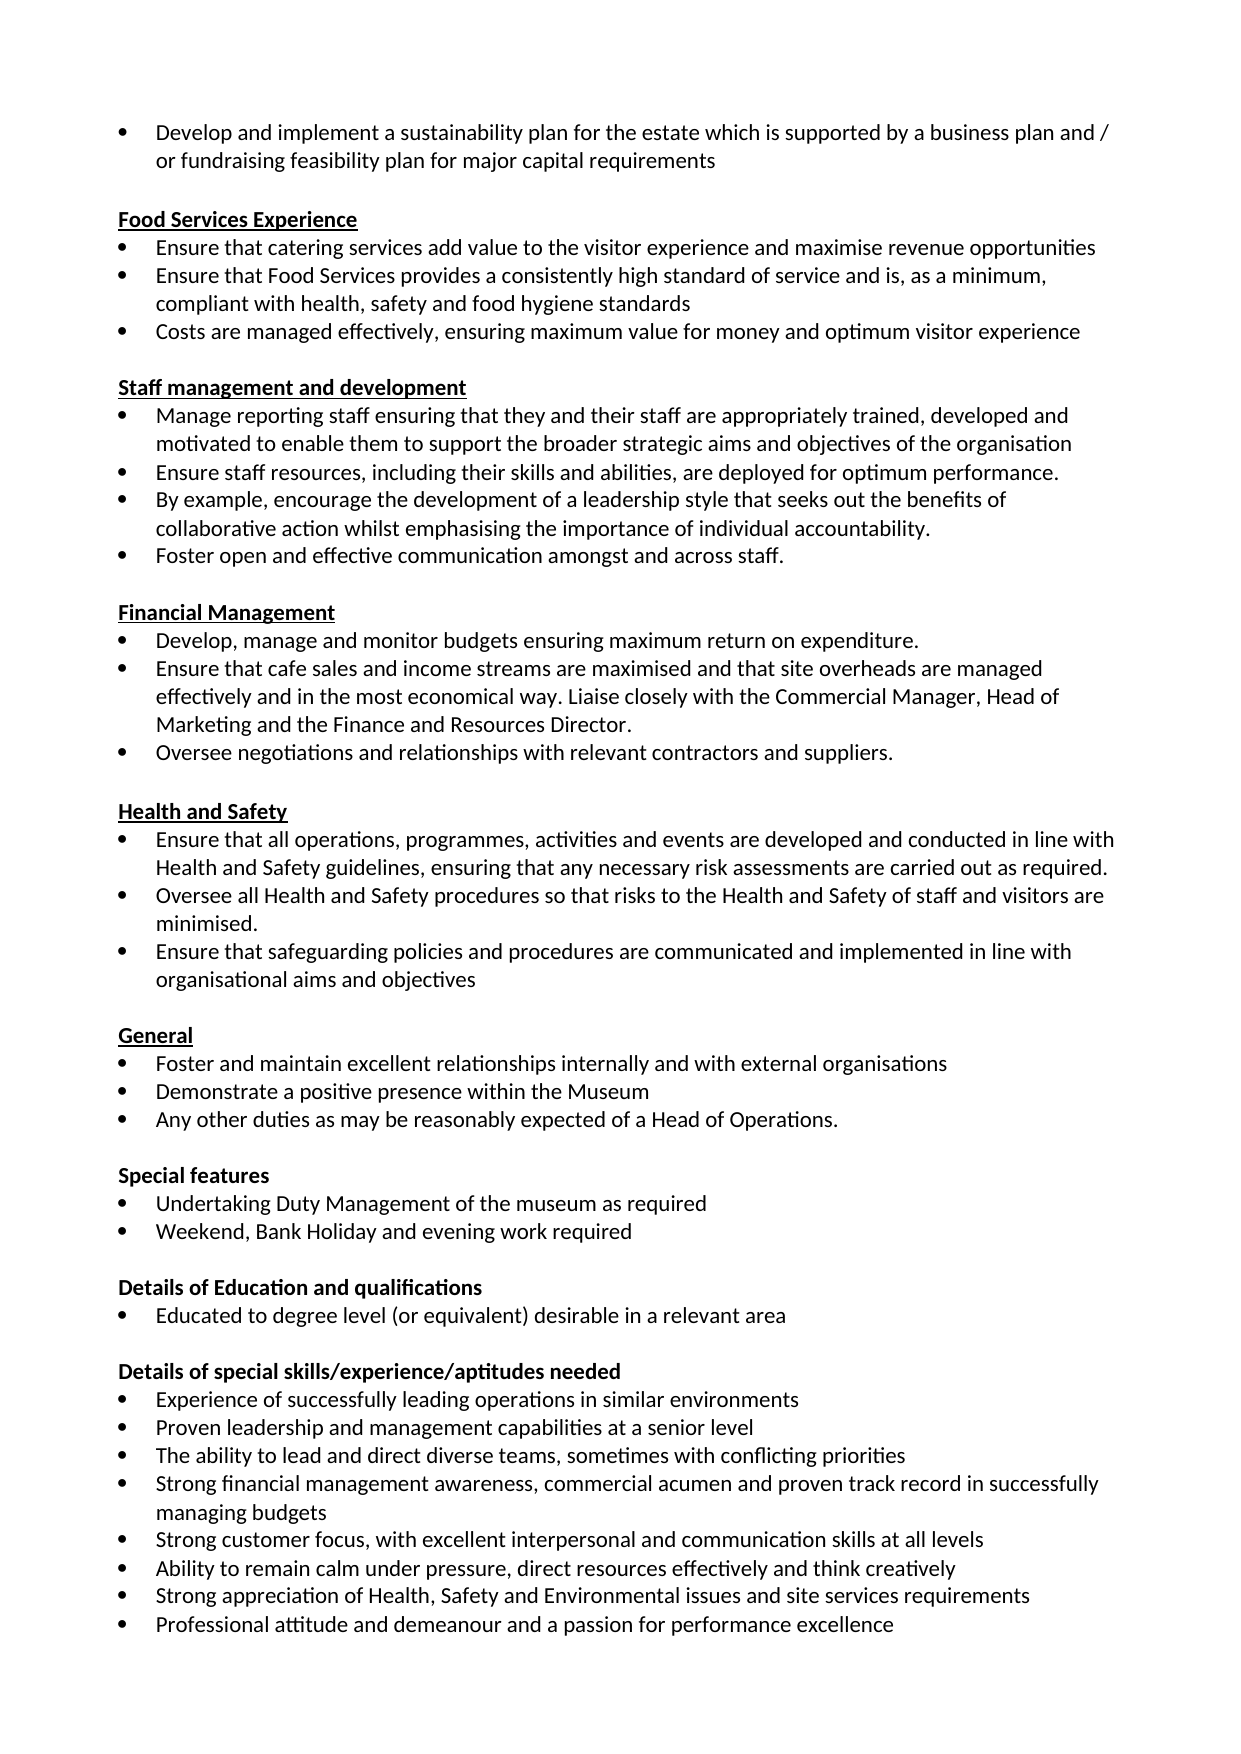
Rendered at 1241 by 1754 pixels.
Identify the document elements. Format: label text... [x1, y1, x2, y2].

list By example, encourage the development of a leadership style that seeks out the benefits of collaborative action whilst emphasising the importance of individual accountability. [118, 486, 1122, 542]
list Ensure that Food Services provides a consistently high standard of service and is, as a minimum, compliant with health, safety and food hygiene standards [118, 261, 1122, 317]
list Costs are managed effectively, ensuring maximum value for money and optimum visitor experience [118, 317, 1122, 346]
text Financial Management [118, 598, 1122, 626]
list Experience of successfully leading operations in similar environments [118, 1386, 1122, 1413]
list Strong customer focus, with excellent interpersonal and communication skills at all levels [118, 1526, 1122, 1554]
subtitle Details of special skills/experience/aptitudes needed [118, 1329, 1122, 1386]
list Educated to degree level (or equivalent) desirable in a relevant area [118, 1301, 1122, 1329]
list Manage reporting staff ensuring that they and their staff are appropriately trained, developed and motivated to enable them to support the broader strategic aims and objectives of the organisation [118, 402, 1122, 458]
text Health and Safety [118, 797, 1122, 825]
list Oversee negotiations and relationships with relevant contractors and suppliers. [118, 738, 1122, 797]
list Demonstrate a positive presence within the Museum [118, 1077, 1122, 1105]
list Ensure staff resources, including their skills and abilities, are deployed for optimum performance. [118, 458, 1122, 486]
list Strong appreciation of Health, Safety and Environmental issues and site services requirements [118, 1582, 1122, 1610]
subtitle Special features [118, 1161, 1122, 1189]
list Develop, manage and monitor budgets ensuring maximum return on expenditure. [118, 626, 1122, 654]
list Ability to remain calm under pressure, direct resources effectively and think creatively [118, 1554, 1122, 1582]
text Staff management and development [118, 373, 1122, 402]
list Foster and maintain excellent relationships internally and with external organisations [118, 1049, 1122, 1077]
list Foster open and effective communication amongst and across staff. [118, 542, 1122, 570]
list Ensure that cafe sales and income streams are maximised and that site overheads are managed effectively and in the most economical way. Liaise closely with the Commercial Manager, Head of Marketing and the Finance and Resources Director. [118, 654, 1122, 738]
list Professional attitude and demeanour and a passion for performance excellence [118, 1610, 1122, 1638]
list Undertaking Duty Management of the museum as required [118, 1189, 1122, 1217]
list Weekend, Bank Holiday and evening work required [118, 1217, 1122, 1245]
list The ability to lead and direct diverse teams, sometimes with conflicting priorities [118, 1442, 1122, 1469]
text Food Services Experience [118, 205, 1122, 233]
list Develop and implement a sustainability plan for the estate which is supported by a business plan and / or fundraising feasibility plan for major capital requirements [118, 118, 1122, 205]
subtitle Details of Education and qualifications [118, 1245, 1122, 1301]
list Any other duties as may be reasonably expected of a Head of Operations. [118, 1105, 1122, 1133]
list Proven leadership and management capabilities at a senior level [118, 1413, 1122, 1442]
list Ensure that safeguarding policies and procedures are communicated and implemented in line with organisational aims and objectives [118, 937, 1122, 993]
list Ensure that all operations, programmes, activities and events are developed and conducted in line with Health and Safety guidelines, ensuring that any necessary risk assessments are carried out as required. [118, 825, 1122, 881]
subtitle General [118, 1021, 1122, 1049]
list Strong financial management awareness, commercial acumen and proven track record in successfully managing budgets [118, 1469, 1122, 1526]
list Ensure that catering services add value to the visitor experience and maximise revenue opportunities [118, 233, 1122, 261]
list Oversee all Health and Safety procedures so that risks to the Health and Safety of staff and visitors are minimised. [118, 881, 1122, 937]
